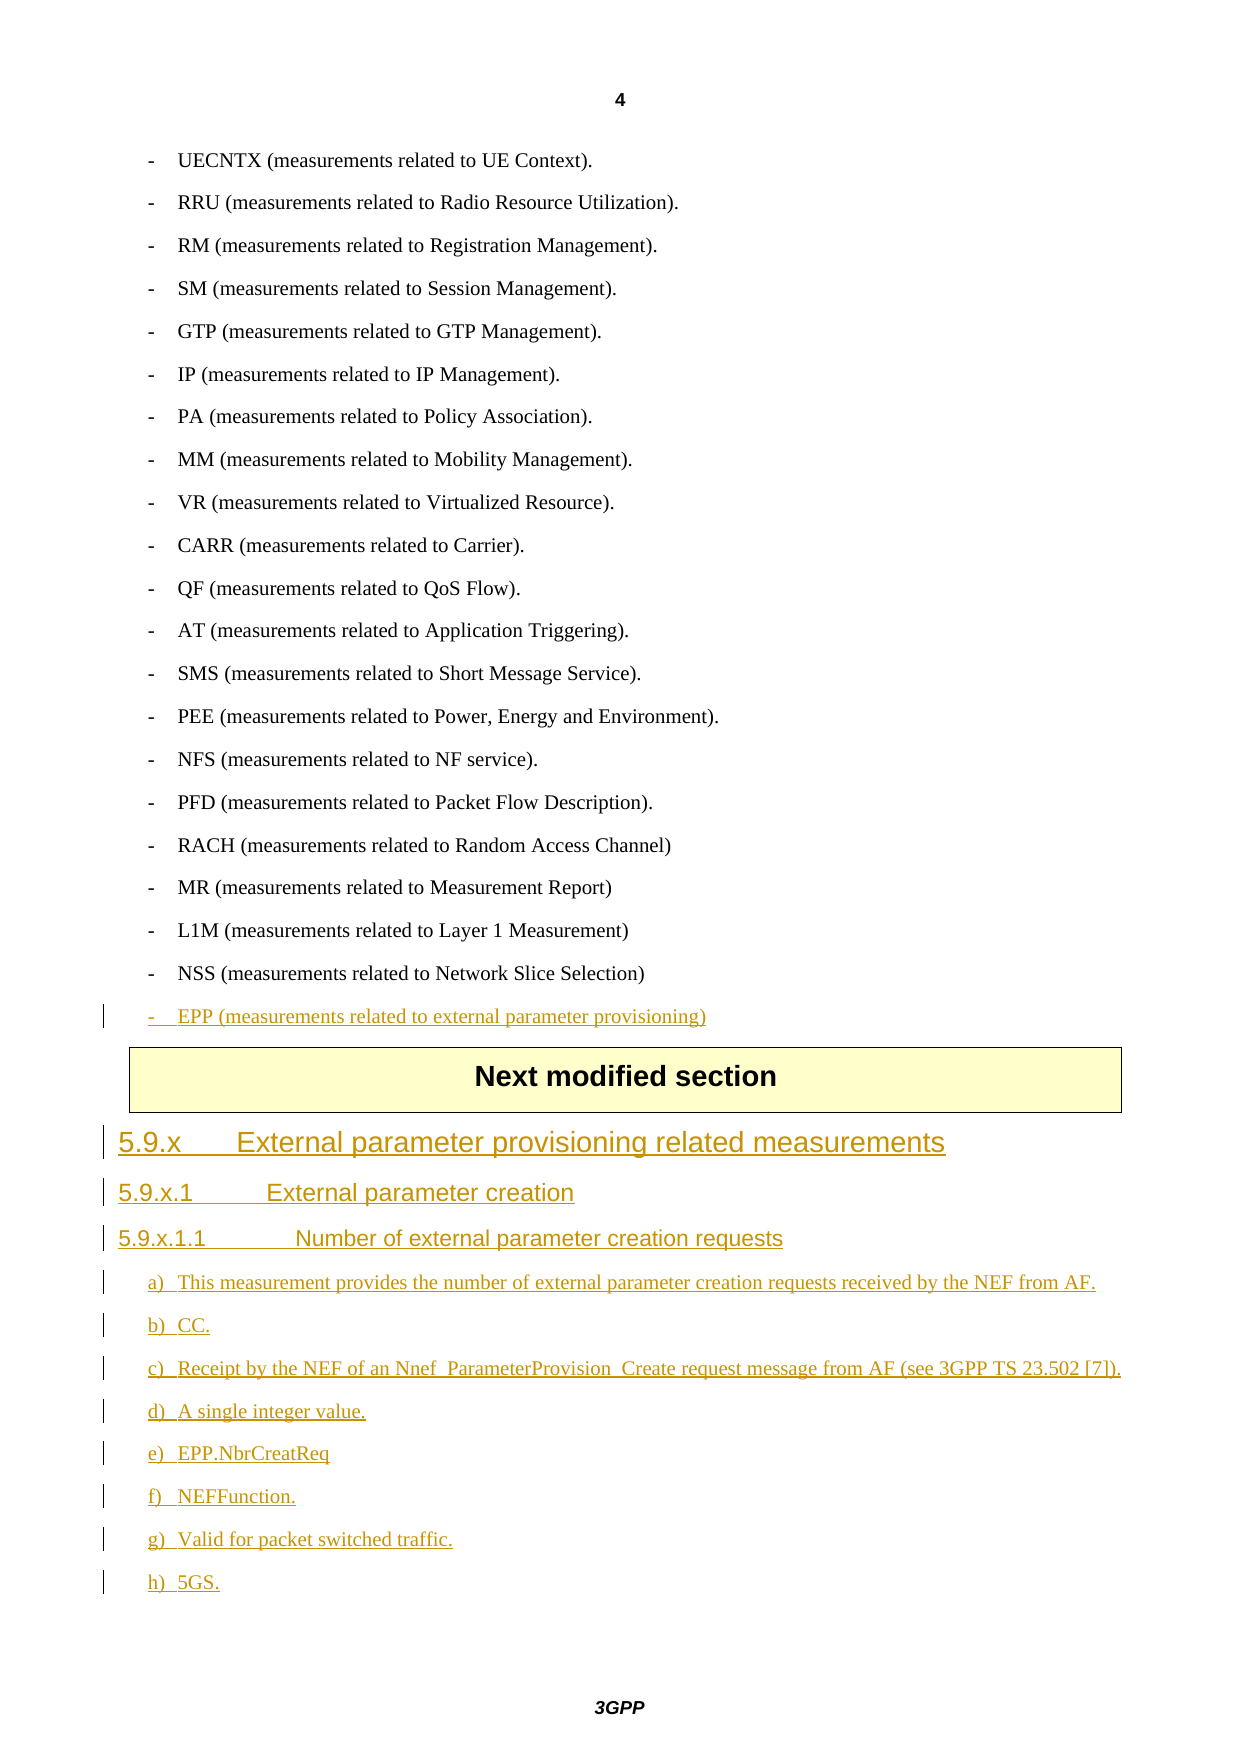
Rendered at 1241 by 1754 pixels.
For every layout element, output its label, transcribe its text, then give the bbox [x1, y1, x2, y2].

text - NFS (measurements related to NF service). [148, 747, 1122, 771]
text - SM (measurements related to Session Management). [148, 276, 1122, 300]
text - RRU (measurements related to Radio Resource Utilization). [148, 190, 1122, 214]
text - PA (measurements related to Policy Association). [148, 404, 1122, 428]
text - QF (measurements related to QoS Flow). [148, 576, 1122, 600]
text - UECNTX (measurements related to UE Context). [148, 147, 1122, 172]
text - L1M (measurements related to Layer 1 Measurement) [148, 918, 1122, 942]
text - GTP (measurements related to GTP Management). [148, 319, 1122, 343]
text - NSS (measurements related to Network Slice Selection) [148, 961, 1122, 985]
text - PEE (measurements related to Power, Energy and Environment). [148, 704, 1122, 728]
table_header Next modified section [130, 1048, 1121, 1112]
text - VR (measurements related to Virtualized Resource). [148, 490, 1122, 514]
text - MM (measurements related to Mobility Management). [148, 447, 1122, 471]
text - SMS (measurements related to Short Message Service). [148, 661, 1122, 685]
text - RACH (measurements related to Random Access Channel) [148, 832, 1122, 857]
text - RM (measurements related to Registration Management). [148, 233, 1122, 257]
text - MR (measurements related to Measurement Report) [148, 875, 1122, 899]
text - CARR (measurements related to Carrier). [148, 533, 1122, 557]
text - IP (measurements related to IP Management). [148, 362, 1122, 386]
text - PFD (measurements related to Packet Flow Description). [148, 790, 1122, 814]
text - AT (measurements related to Application Triggering). [148, 618, 1122, 642]
